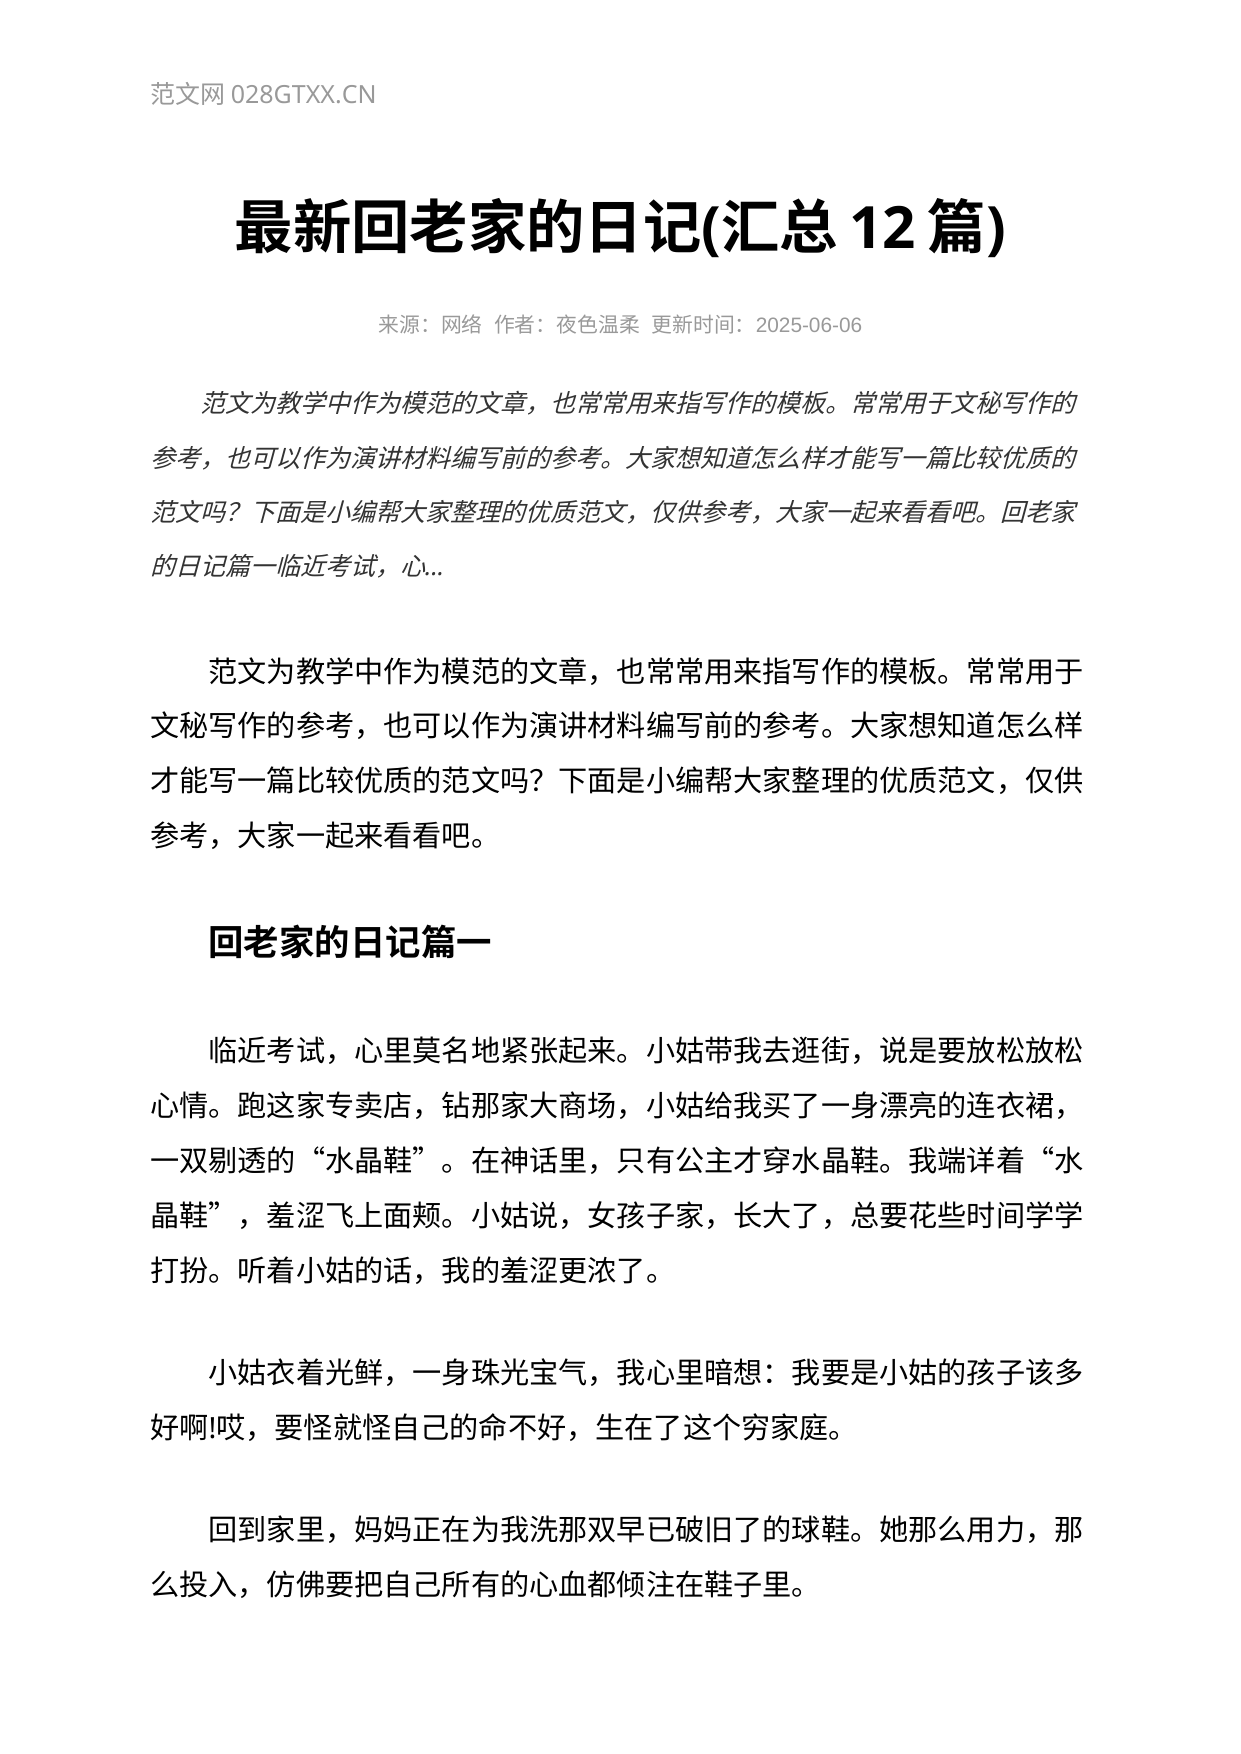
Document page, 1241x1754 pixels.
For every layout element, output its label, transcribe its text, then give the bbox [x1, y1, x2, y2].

text 范文为教学中作为模范的文章，也常常用来指写作的模板。常常用于文秘写作的参考，也可以作为演讲材料编写前的参考。大家想知道怎么样才能写一篇比较优质的范文吗？下面是小编帮大家整理的优质范文，仅供参考，大家一起来看看吧。 [150, 648, 1090, 855]
text 范文为教学中作为模范的文章，也常常用来指写作的模板。常常用于文秘写作的参考，也可以作为演讲材料编写前的参考。大家想知道怎么样才能写一篇比较优质的范文吗？下面是小编帮大家整理的优质范文，仅供参考，大家一起来看看吧。回老家的日记篇一临近考试，心... [150, 384, 1090, 583]
subtitle 最新回老家的日记(汇总12篇) [150, 181, 1090, 266]
text 临近考试，心里莫名地紧张起来。小姑带我去逛街，说是要放松放松心情。跑这家专卖店，钻那家大商场，小姑给我买了一身漂亮的连衣裙，一双剔透的“水晶鞋”。在神话里，只有公主才穿水晶鞋。我端详着“水晶鞋”，羞涩飞上面颊。小姑说，女孩子家，长大了，总要花些时间学学打扮。听着小姑的话，我的羞涩更浓了。 [150, 1028, 1090, 1290]
text 回到家里，妈妈正在为我洗那双早已破旧了的球鞋。她那么用力，那么投入，仿佛要把自己所有的心血都倾注在鞋子里。 [150, 1506, 1090, 1603]
text 回老家的日记篇一 [150, 914, 1090, 966]
text 来源：网络 作者：夜色温柔 更新时间：2025-06-06 [150, 313, 1090, 337]
text 小姑衣着光鲜，一身珠光宝气，我心里暗想：我要是小姑的孩子该多好啊!哎，要怪就怪自己的命不好，生在了这个穷家庭。 [150, 1349, 1090, 1447]
